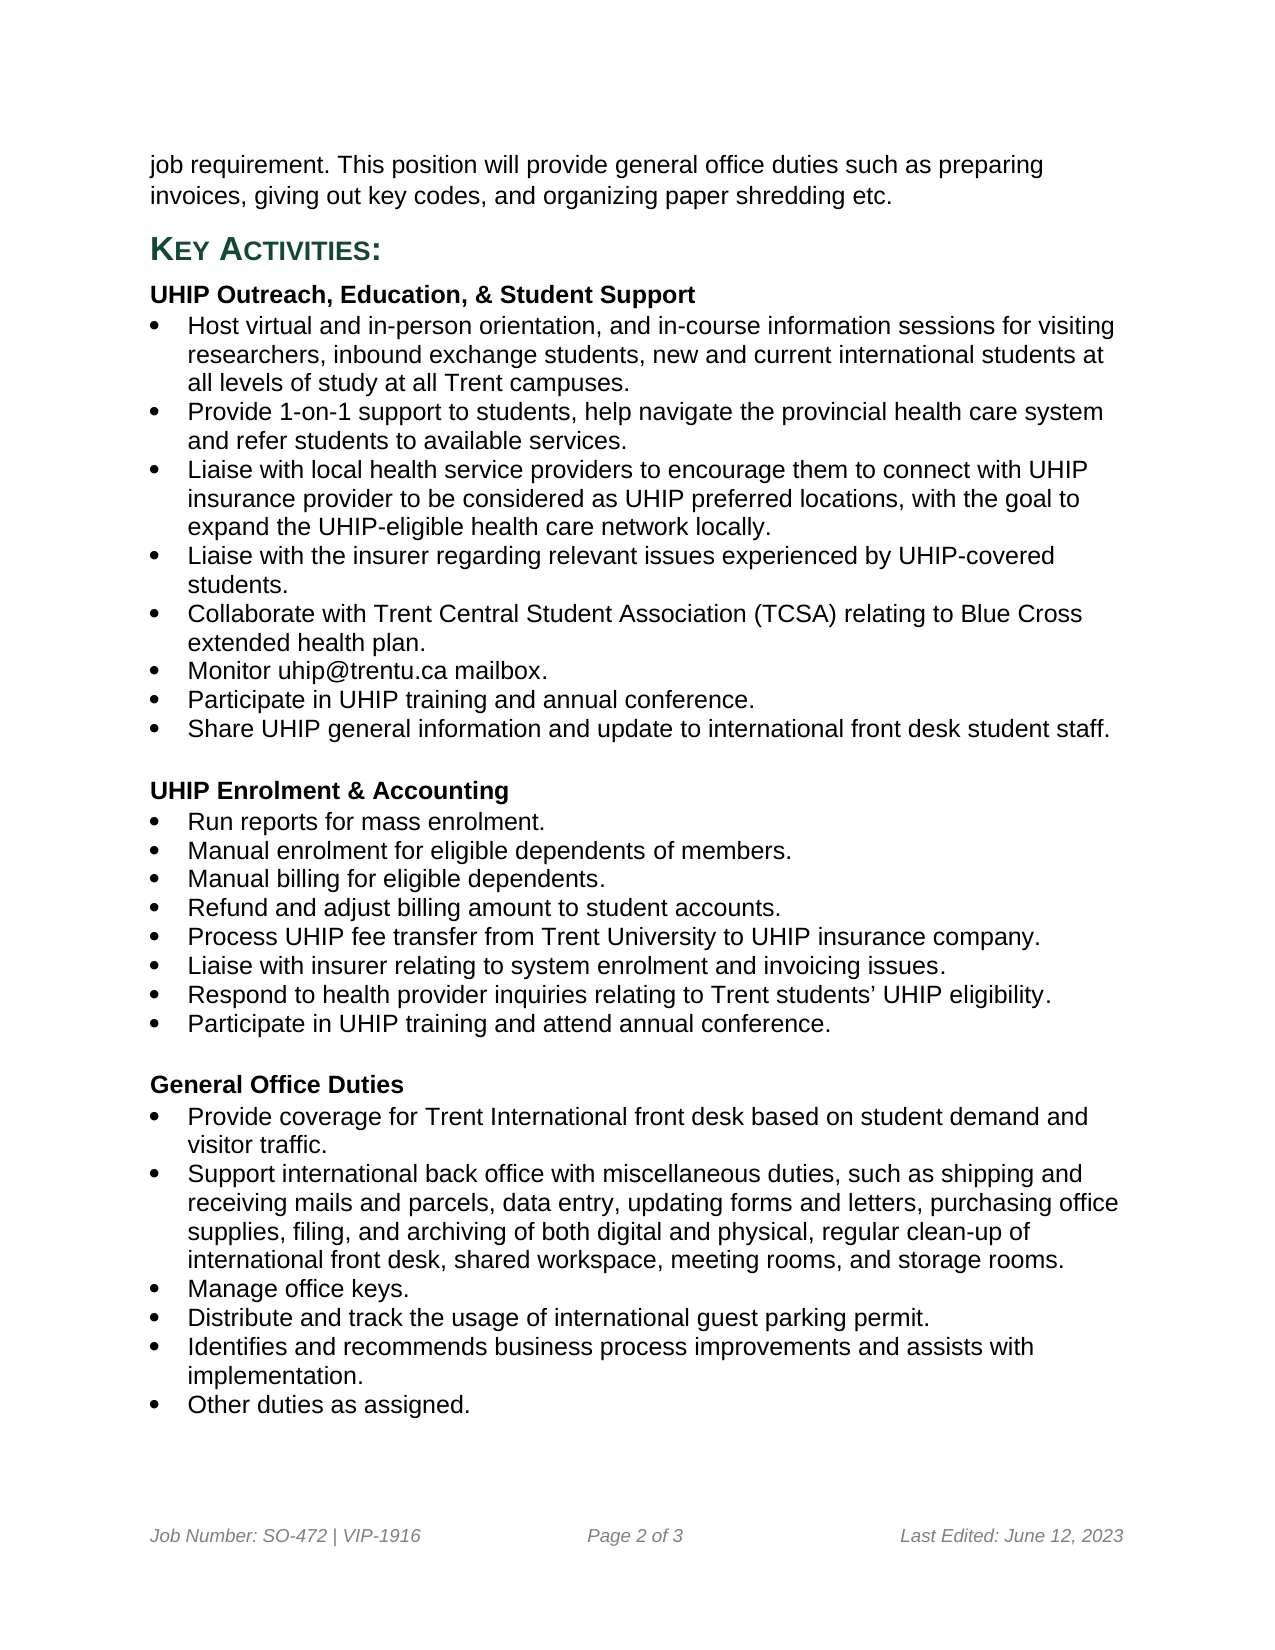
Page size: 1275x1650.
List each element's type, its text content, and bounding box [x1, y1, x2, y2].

list Respond to health provider inquiries relating to Trent students’ UHIP eligibility​. [150, 980, 1125, 1009]
subtitle General Office Duties [150, 1071, 1125, 1099]
subtitle UHIP Enrolment & Accounting [150, 776, 1125, 804]
list Liaise with insurer relating to system enrolment and invoicing issues​. [150, 951, 1125, 980]
list Process UHIP fee transfer from Trent University to UHIP insurance company. [150, 922, 1125, 951]
list Host virtual and in-person orientation, and in-course information sessions for visiting researchers, inbound exchange students, new and current international students at all levels of study at all Trent campuses. [150, 311, 1125, 397]
list Provide 1-on-1 support to students, help navigate the provincial health care system and refer students to available services. [150, 397, 1125, 455]
list Support international back office with miscellaneous duties, such as shipping and receiving mails and parcels, data entry, updating forms and letters, purchasing office supplies, filing, and archiving of both digital and physical, regular clean-up of international front desk, shared workspace, meeting rooms, and storage rooms. [150, 1159, 1125, 1274]
list Participate in UHIP training and annual conference. [150, 685, 1125, 714]
list Participate in UHIP training and attend annual conference. [150, 1009, 1125, 1038]
list Manual billing for eligible dependents​. [150, 864, 1125, 893]
list Distribute and track the usage of international guest parking permit. [150, 1303, 1125, 1332]
list Refund and adjust billing amount to student accounts.​ [150, 893, 1125, 922]
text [150, 150, 1125, 210]
subtitle UHIP Outreach, Education, & Student Support [150, 280, 1125, 308]
list Manual enrolment for eligible dependents​ of members. [150, 836, 1125, 864]
list Run reports for mass enrolment. [150, 807, 1125, 836]
list Manage office keys. [150, 1274, 1125, 1303]
list Liaise with local health service providers to encourage them to connect with UHIP insurance provider to be considered as UHIP preferred locations, with the goal to expand the UHIP-eligible health care network locally. ​ [150, 455, 1125, 541]
list Provide coverage for Trent International front desk based on student demand and visitor traffic. [150, 1102, 1125, 1159]
list Liaise with the insurer regarding relevant issues experienced by UHIP-covered students. [150, 541, 1125, 599]
list Collaborate with Trent Central Student Association (TCSA) relating to Blue Cross extended health plan. ​ [150, 599, 1125, 656]
list Identifies and recommends business process improvements and assists with implementation. [150, 1332, 1125, 1389]
list Other duties as assigned. [150, 1389, 1125, 1418]
list Share UHIP general information and update to international front desk student staff. [150, 714, 1125, 743]
subtitle Key Activities: [150, 229, 1125, 267]
list Monitor uhip@trentu.ca mailbox​. [150, 656, 1125, 685]
